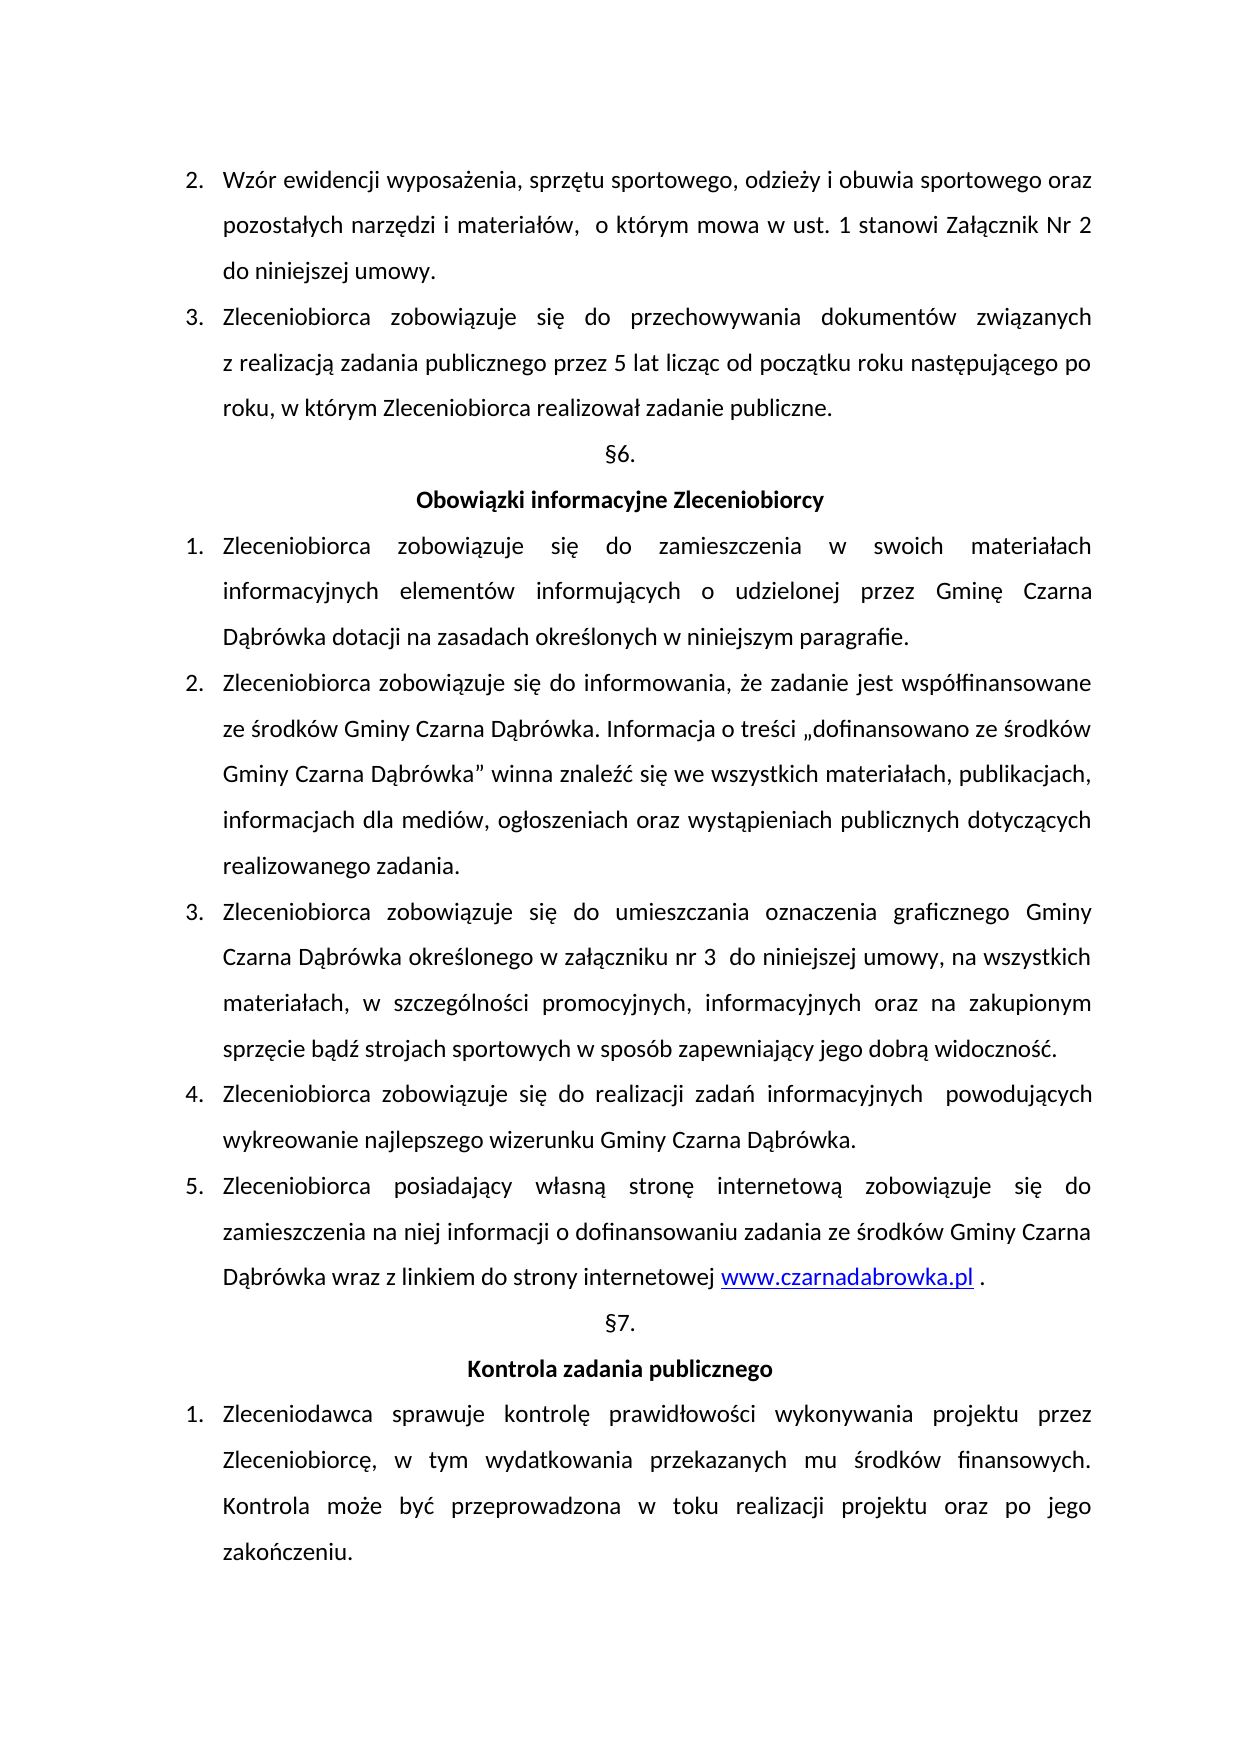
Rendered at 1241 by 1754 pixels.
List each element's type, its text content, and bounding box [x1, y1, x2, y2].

list Zleceniobiorca zobowiązuje się do realizacji zadań informacyjnych powodujących wykreowanie najlepszego wizerunku Gminy Czarna Dąbrówka. [185, 1078, 1093, 1155]
list Wzór ewidencji wyposażenia, sprzętu sportowego, odzieży i obuwia sportowego oraz pozostałych narzędzi i materiałów, o którym mowa w ust. 1 stanowi Załącznik Nr 2 do niniejszej umowy. [185, 164, 1093, 286]
text Obowiązki informacyjne Zleceniobiorcy [148, 484, 1093, 514]
list Zleceniobiorca zobowiązuje się do zamieszczenia w swoich materiałach informacyjnych elementów informujących o udzielonej przez Gminę Czarna Dąbrówka dotacji na zasadach określonych w niniejszym paragrafie. [185, 530, 1093, 652]
list Zleceniobiorca posiadający własną stronę internetową zobowiązuje się do zamieszczenia na niej informacji o dofinansowaniu zadania ze środków Gminy Czarna Dąbrówka wraz z linkiem do strony internetowej www.czarnadabrowka.pl . [185, 1170, 1093, 1292]
list Zleceniobiorca zobowiązuje się do umieszczania oznaczenia graficznego Gminy Czarna Dąbrówka określonego w załączniku nr 3 do niniejszej umowy, na wszystkich materiałach, w szczególności promocyjnych, informacyjnych oraz na zakupionym sprzęcie bądź strojach sportowych w sposób zapewniający jego dobrą widoczność. [185, 896, 1093, 1063]
list Zleceniobiorca zobowiązuje się do informowania, że zadanie jest współfinansowane ze środków Gminy Czarna Dąbrówka. Informacja o treści „dofinansowano ze środków Gminy Czarna Dąbrówka” winna znaleźć się we wszystkich materiałach, publikacjach, informacjach dla mediów, ogłoszeniach oraz wystąpieniach publicznych dotyczących realizowanego zadania. [185, 667, 1093, 880]
text §6. [148, 438, 1093, 469]
text §7. [148, 1307, 1093, 1338]
text Kontrola zadania publicznego [148, 1353, 1093, 1383]
list Zleceniodawca sprawuje kontrolę prawidłowości wykonywania projektu przez Zleceniobiorcę, w tym wydatkowania przekazanych mu środków finansowych. Kontrola może być przeprowadzona w toku realizacji projektu oraz po jego zakończeniu. [185, 1399, 1093, 1566]
list Zleceniobiorca zobowiązuje się do przechowywania dokumentów związanych z realizacją zadania publicznego przez 5 lat licząc od początku roku następującego po roku, w którym Zleceniobiorca realizował zadanie publiczne. [185, 301, 1093, 423]
